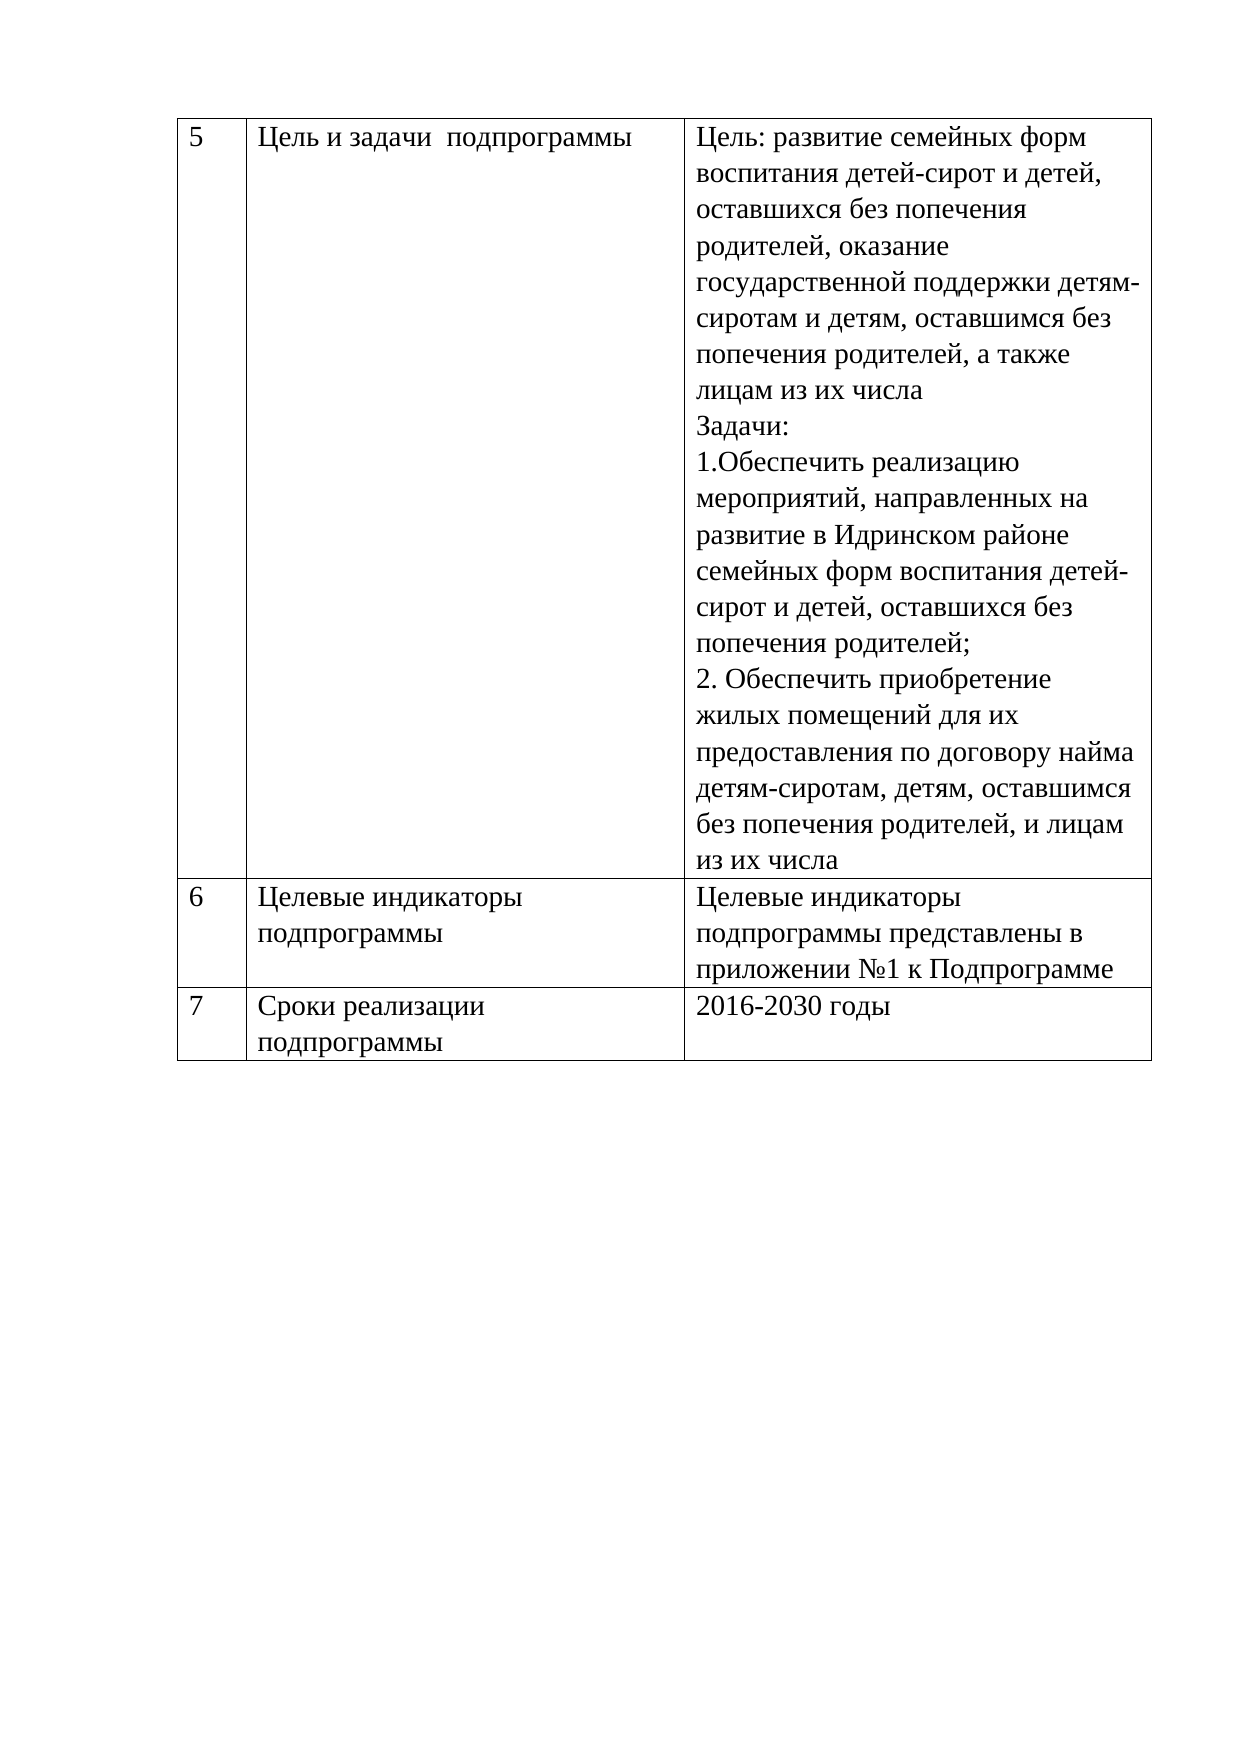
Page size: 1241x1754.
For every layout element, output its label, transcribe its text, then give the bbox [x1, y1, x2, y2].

table_cell 7 [178, 988, 246, 1059]
table_cell Цель и задачи подпрограммы [247, 119, 684, 878]
table_cell 2016-2030 годы [685, 988, 1151, 1059]
table_cell 5 [178, 119, 246, 878]
table_cell Целевые индикаторы подпрограммы представлены в приложении №1 к Подпрограмме [685, 879, 1151, 987]
table_cell Целевые индикаторы подпрограммы [247, 879, 684, 987]
table_cell Цель: развитие семейных форм воспитания детей-сирот и детей, оставшихся без попечения родителей, оказание государственной поддержки детям-сиротам и детям, оставшимся без попечения родителей, а также лицам из их числа Задачи: 1.Обеспечить реализацию мероприятий, направленных на развитие в Идринском районе семейных форм воспитания детей-сирот и детей, оставшихся без попечения родителей; 2. Обеспечить приобретение жилых помещений для их предоставления по договору найма детям-сиротам, детям, оставшимся без попечения родителей, и лицам из их числа [685, 119, 1151, 878]
table_cell 6 [178, 879, 246, 987]
table_cell Сроки реализации подпрограммы [247, 988, 684, 1059]
